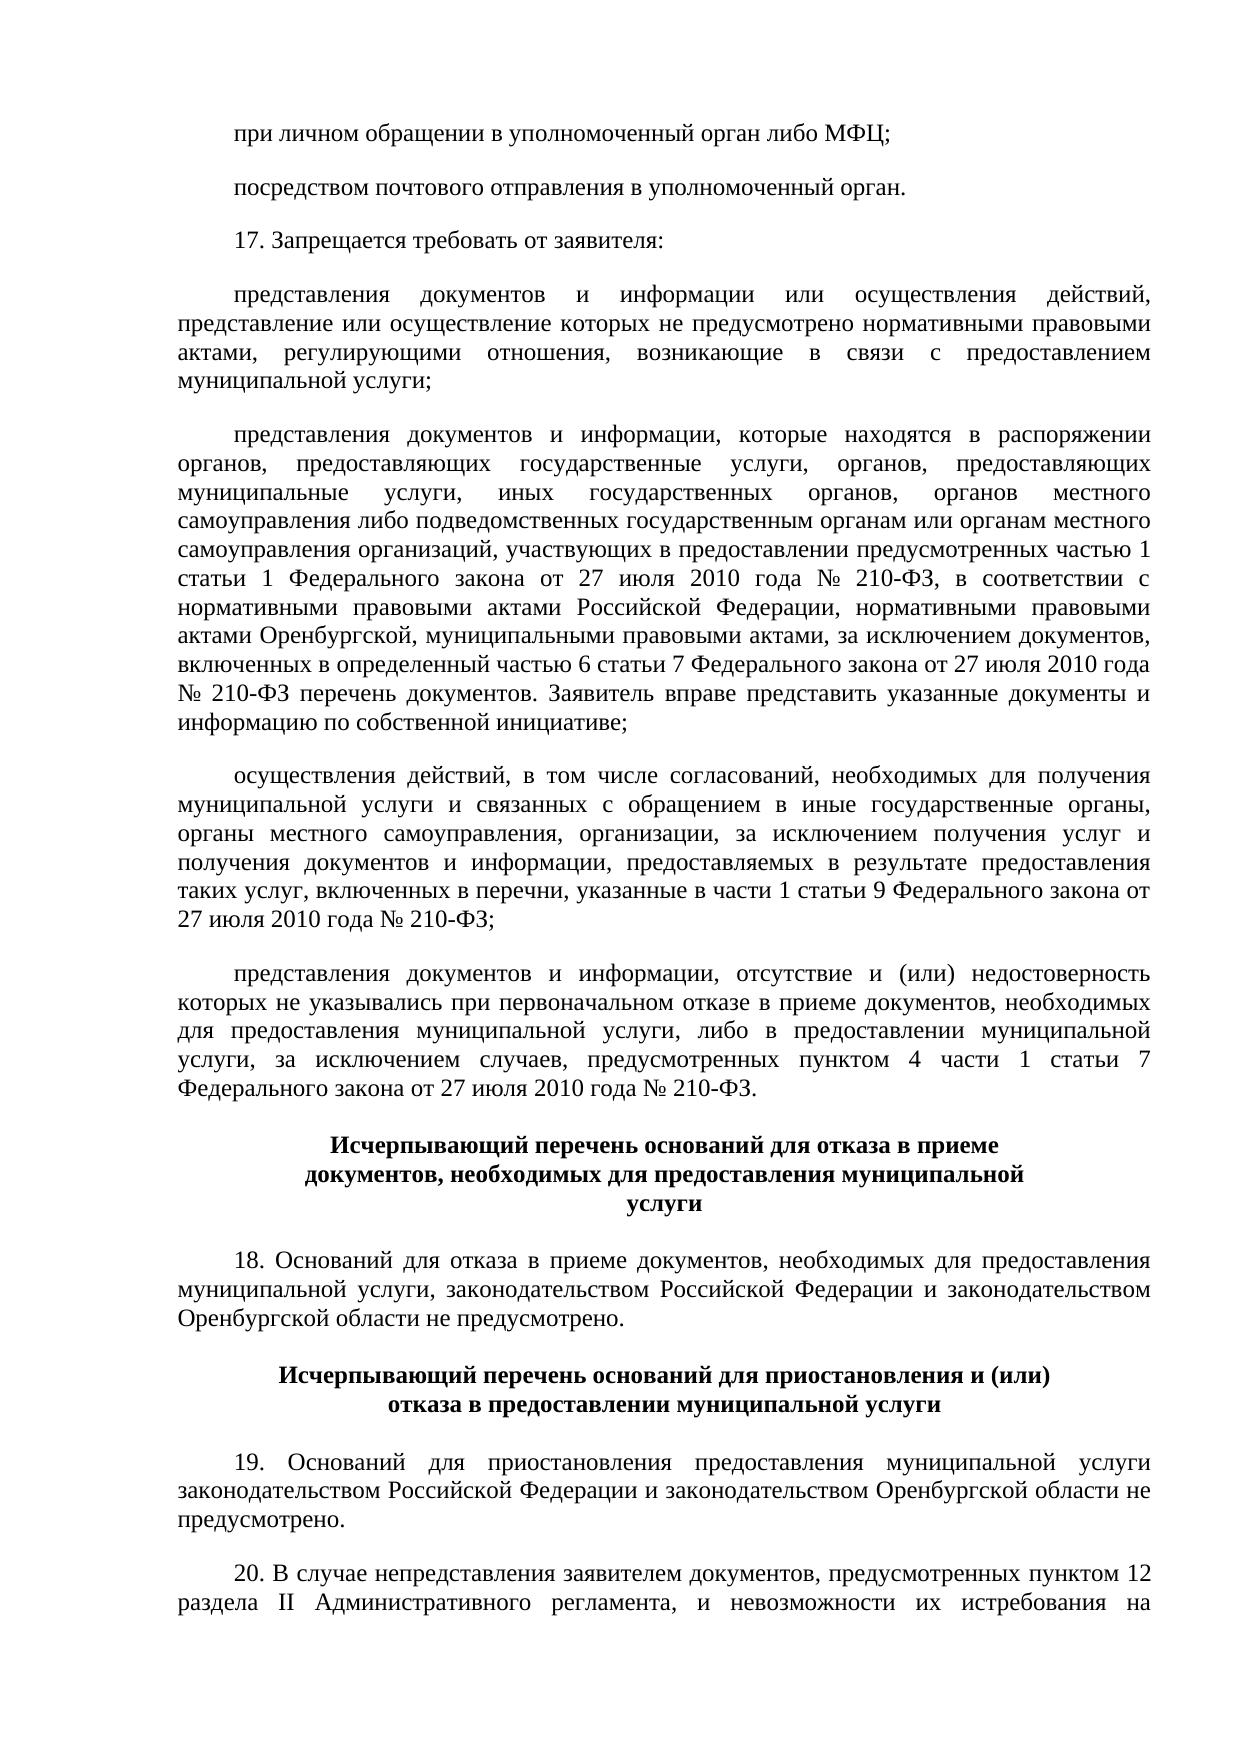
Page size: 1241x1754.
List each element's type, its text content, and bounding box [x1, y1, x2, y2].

text 18. Оснований для отказа в приеме документов, необходимых для предоставления муниципальной услуги, законодательством Российской Федерации и законодательством Оренбургской области не предусмотрено. [177, 1246, 1152, 1332]
text посредством почтового отправления в уполномоченный орган. [177, 172, 1152, 201]
text 17. Запрещается требовать от заявителя: [177, 226, 1152, 254]
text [177, 1558, 1152, 1616]
title документов, необходимых для предоставления муниципальной [177, 1159, 1152, 1188]
title Исчерпывающий перечень оснований для отказа в приеме [177, 1131, 1152, 1159]
title Исчерпывающий перечень оснований для приостановления и (или) [177, 1361, 1152, 1389]
title услуги [177, 1188, 1152, 1217]
text представления документов и информации или осуществления действий, представление или осуществление которых не предусмотрено нормативными правовыми актами, регулирующими отношения, возникающие в связи с предоставлением муниципальной услуги; [177, 279, 1152, 394]
text 19. Оснований для приостановления предоставления муниципальной услуги законодательством Российской Федерации и законодательством Оренбургской области не предусмотрено. [177, 1447, 1152, 1533]
title отказа в предоставлении муниципальной услуги [177, 1389, 1152, 1418]
text представления документов и информации, которые находятся в распоряжении органов, предоставляющих государственные услуги, органов, предоставляющих муниципальные услуги, иных государственных органов, органов местного самоуправления либо подведомственных государственным органам или органам местного самоуправления организаций, участвующих в предоставлении предусмотренных частью 1 статьи 1 Федерального закона от 27 июля 2010 года № 210-ФЗ, в соответствии с нормативными правовыми актами Российской Федерации, нормативными правовыми актами Оренбургской, муниципальными правовыми актами, за исключением документов, включенных в определенный частью 6 статьи 7 Федерального закона от 27 июля 2010 года № 210-ФЗ перечень документов. Заявитель вправе представить указанные документы и информацию по собственной инициативе; [177, 419, 1152, 736]
text при личном обращении в уполномоченный орган либо МФЦ; [177, 118, 1152, 147]
text представления документов и информации, отсутствие и (или) недостоверность которых не указывались при первоначальном отказе в приеме документов, необходимых для предоставления муниципальной услуги, либо в предоставлении муниципальной услуги, за исключением случаев, предусмотренных пунктом 4 части 1 статьи 7 Федерального закона от 27 июля 2010 года № 210-ФЗ. [177, 958, 1152, 1102]
text осуществления действий, в том числе согласований, необходимых для получения муниципальной услуги и связанных с обращением в иные государственные органы, органы местного самоуправления, организации, за исключением получения услуг и получения документов и информации, предоставляемых в результате предоставления таких услуг, включенных в перечни, указанные в части 1 статьи 9 Федерального закона от 27 июля 2010 года № 210-ФЗ; [177, 761, 1152, 933]
